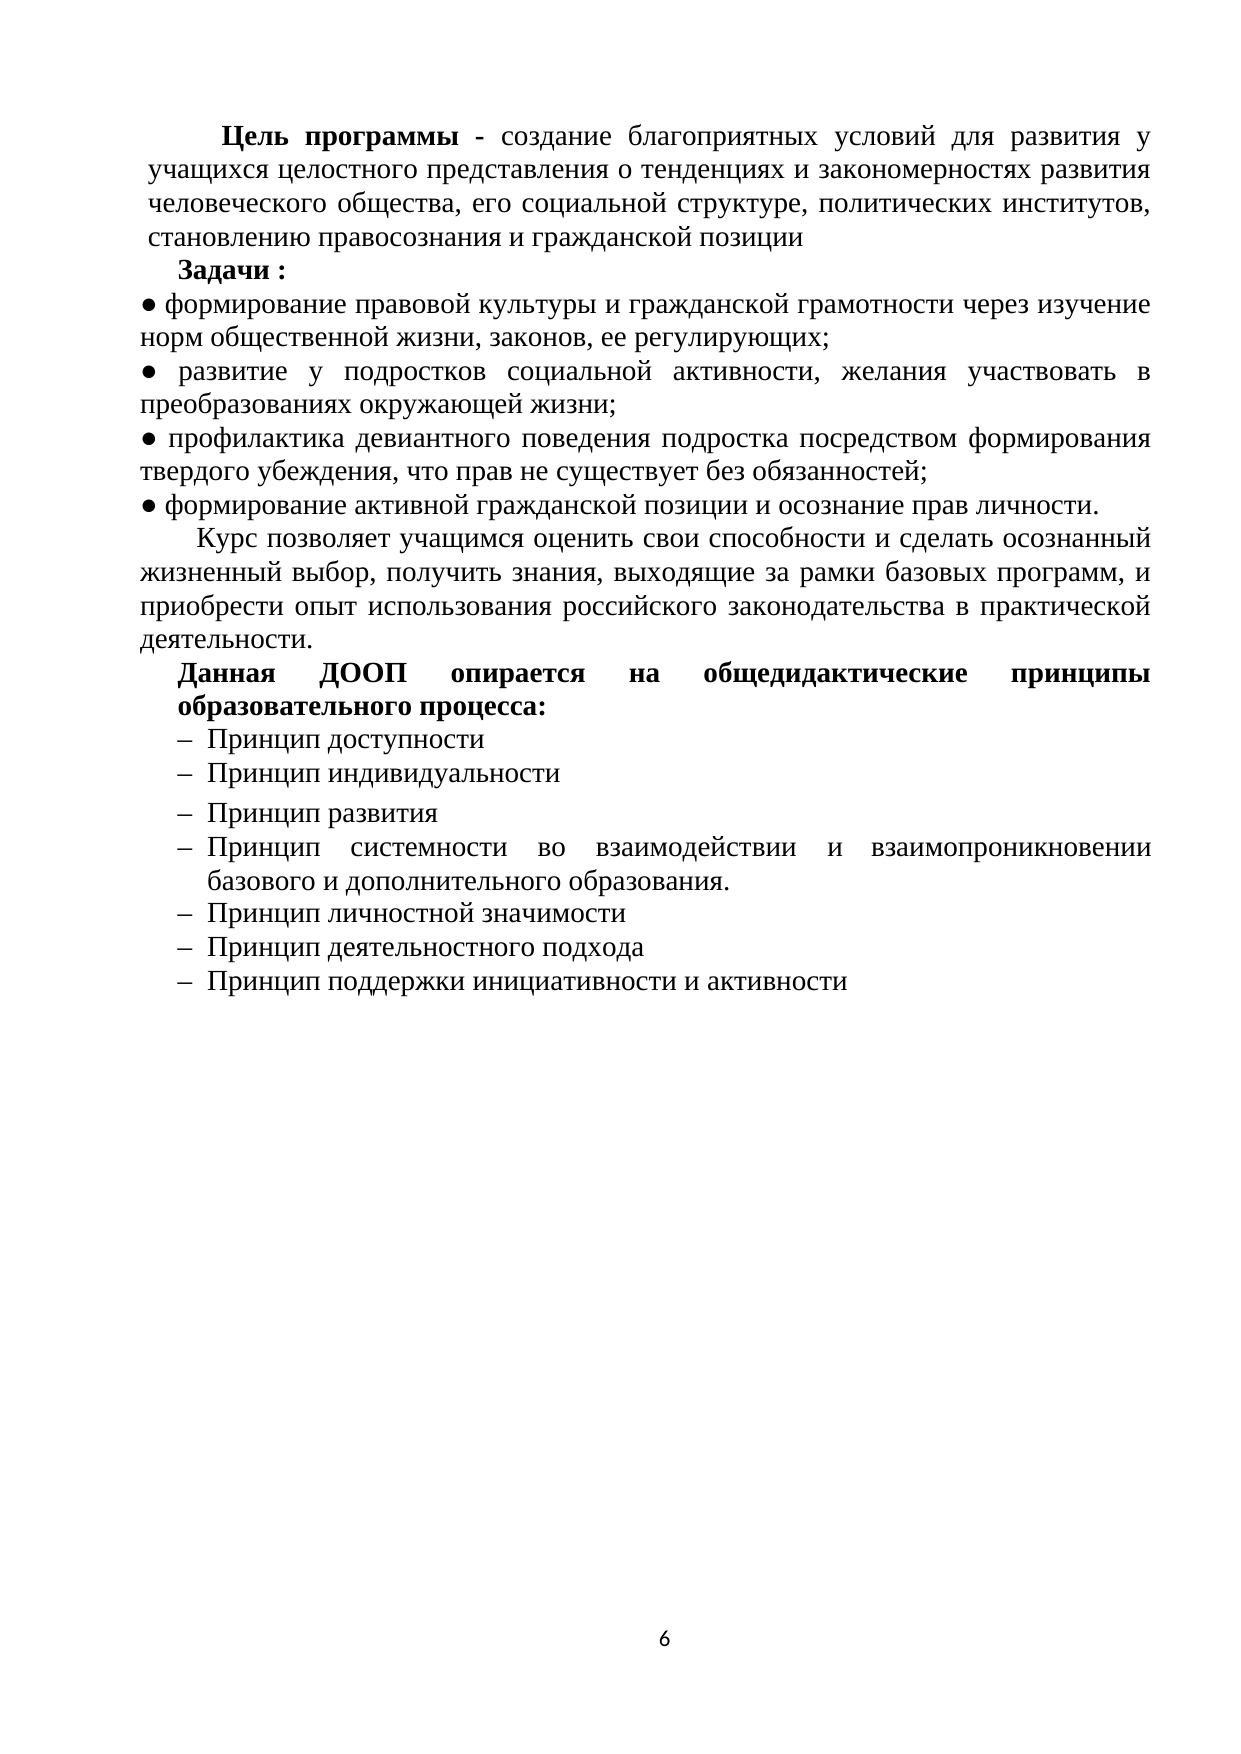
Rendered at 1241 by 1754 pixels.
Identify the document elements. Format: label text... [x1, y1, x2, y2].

list Принцип системности во взаимодействии и взаимопроникновении базового и дополнительного образования. [177, 829, 1152, 896]
text Данная ДООП опирается на общедидактические принципы образовательного процесса: [177, 655, 1152, 722]
text ● формирование правовой культуры и гражданской грамотности через изучение норм общественной жизни, законов, ее регулирующих; [140, 286, 1152, 353]
list Принцип личностной значимости [177, 896, 1152, 929]
list Принцип развития [177, 795, 1152, 829]
text ● формирование активной гражданской позиции и осознание прав личности. [140, 487, 1152, 521]
text ● профилактика девиантного поведения подростка посредством формирования твердого убеждения, что прав не существует без обязанностей; [140, 420, 1152, 487]
text Цель программы - создание благоприятных условий для развития у учащихся целостного представления о тенденциях и закономерностях развития человеческого общества, его социальной структуре, политических институтов, становлению правосознания и гражданской позиции [148, 118, 1152, 252]
list Принцип поддержки инициативности и активности [177, 963, 1152, 997]
list Принцип индивидуальности [177, 755, 1152, 788]
text ● развитие у подростков социальной активности, желания участвовать в преобразованиях окружающей жизни; [140, 353, 1152, 420]
list Принцип деятельностного подхода [177, 929, 1152, 963]
list Принцип доступности [177, 722, 1152, 755]
text Курс позволяет учащимся оценить свои способности и сделать осознанный жизненный выбор, получить знания, выходящие за рамки базовых программ, и приобрести опыт использования российского законодательства в практической деятельности. [140, 521, 1152, 655]
text Задачи : [177, 252, 1152, 286]
